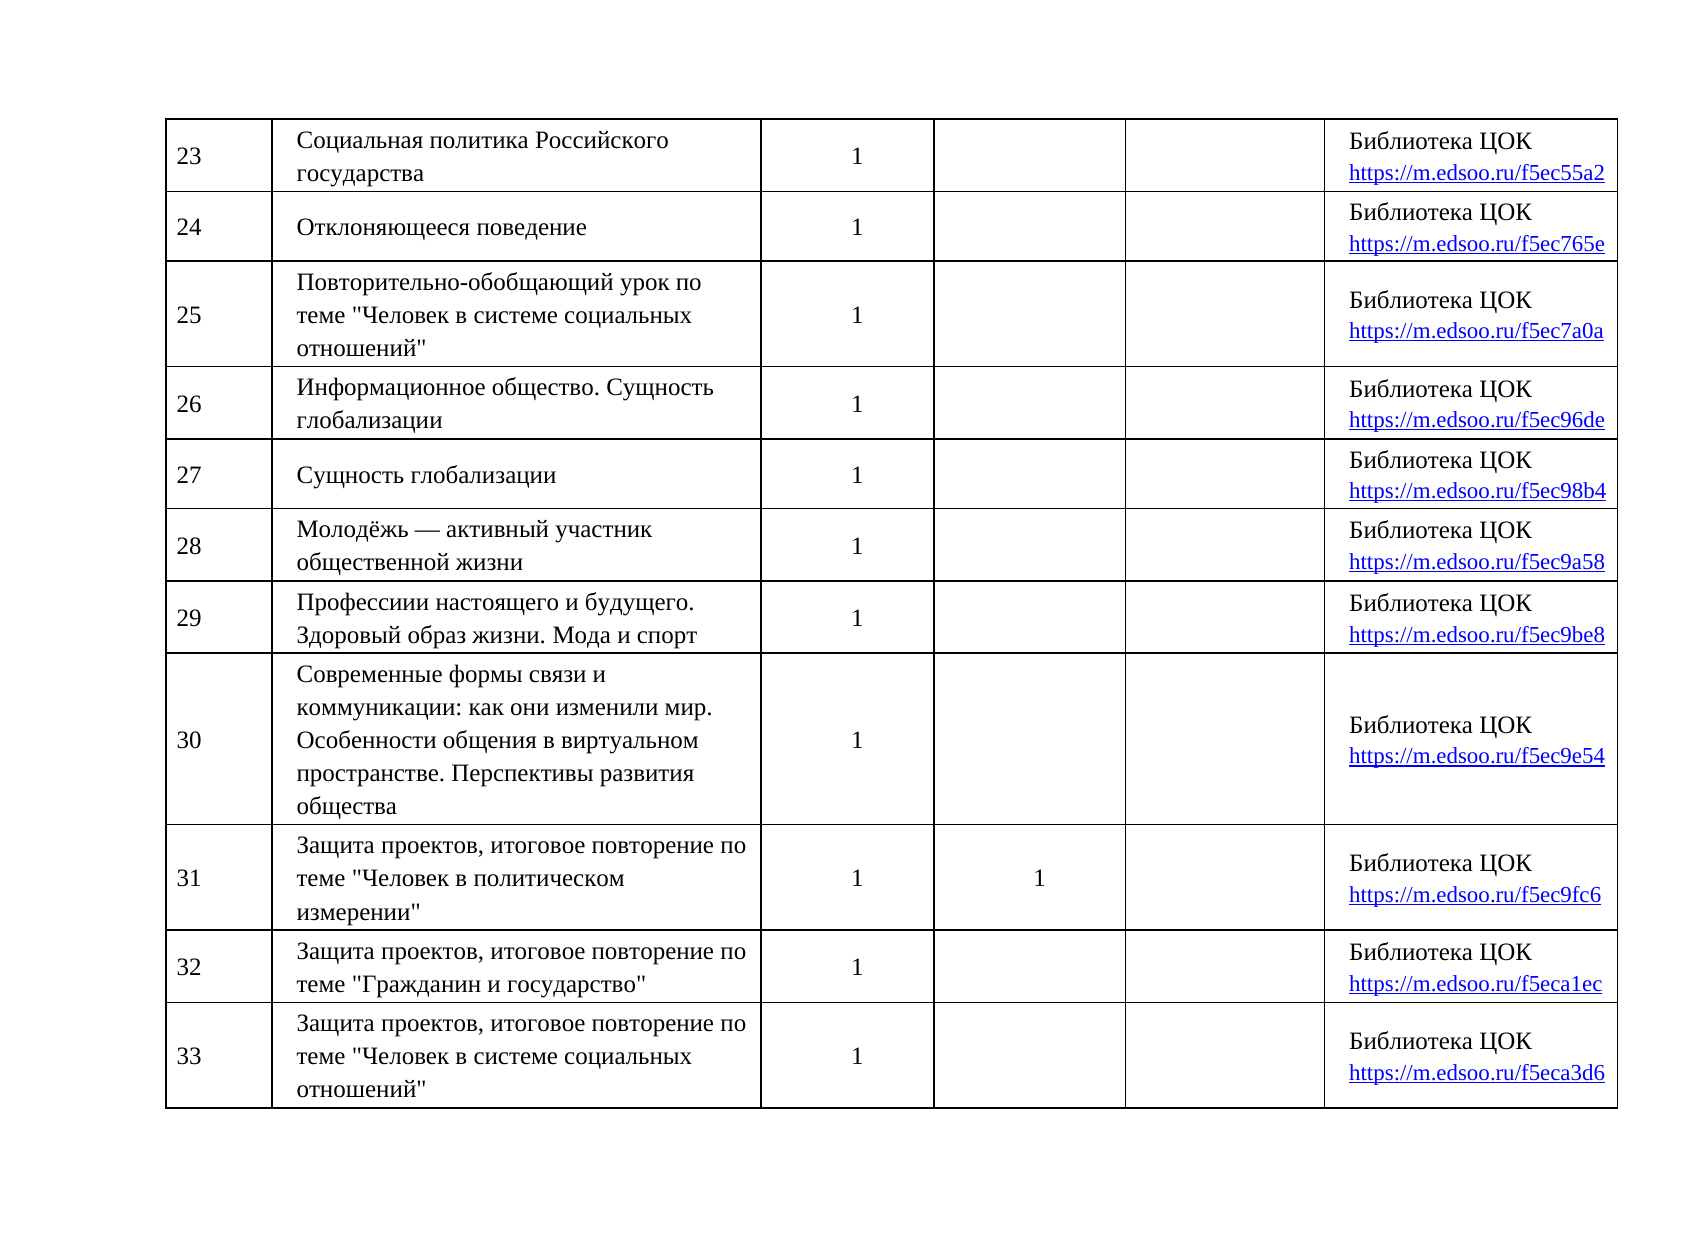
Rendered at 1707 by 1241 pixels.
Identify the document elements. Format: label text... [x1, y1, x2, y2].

table_cell Библиотека ЦОК https://m.edsoo.ru/f5ec9a58 [1325, 509, 1617, 580]
table_cell [1126, 931, 1324, 1002]
table_cell 1 [762, 367, 933, 438]
table_cell [935, 582, 1125, 652]
table_cell Современные формы связи и коммуникации: как они изменили мир. Особенности общения в виртуальном пространстве. Перспективы развития общества [273, 654, 760, 824]
table_cell [935, 509, 1125, 580]
table_cell Библиотека ЦОК https://m.edsoo.ru/f5ec9e54 [1325, 654, 1617, 824]
table_cell 31 [167, 825, 271, 929]
table_cell Библиотека ЦОК https://m.edsoo.ru/f5ec98b4 [1325, 440, 1617, 507]
table_cell Сущность глобализации [273, 440, 760, 507]
table_cell [1126, 192, 1324, 260]
table_cell Защита проектов, итоговое повторение по теме "Гражданин и государство" [273, 931, 760, 1002]
table_cell 1 [762, 825, 933, 929]
table_cell Библиотека ЦОК https://m.edsoo.ru/f5eca3d6 [1325, 1003, 1617, 1107]
table_cell 1 [762, 582, 933, 652]
table_cell 26 [167, 367, 271, 438]
table_cell Профессиии настоящего и будущего. Здоровый образ жизни. Мода и спорт [273, 582, 760, 652]
table_cell Библиотека ЦОК https://m.edsoo.ru/f5eca1ec [1325, 931, 1617, 1002]
table_cell [1126, 654, 1324, 824]
table_cell [935, 192, 1125, 260]
table_cell 30 [167, 654, 271, 824]
table_cell 1 [762, 509, 933, 580]
table_cell 24 [167, 192, 271, 260]
table_cell [1126, 367, 1324, 438]
table_cell [935, 367, 1125, 438]
table_cell [935, 654, 1125, 824]
table_cell Повторительно-обобщающий урок по теме "Человек в системе социальных отношений" [273, 262, 760, 366]
table_cell [1126, 440, 1324, 507]
table_cell Информационное общество. Сущность глобализации [273, 367, 760, 438]
table_cell 1 [935, 825, 1125, 929]
table_cell [935, 120, 1125, 191]
table_cell Библиотека ЦОК https://m.edsoo.ru/f5ec9fc6 [1325, 825, 1617, 929]
table_cell 1 [762, 1003, 933, 1107]
table_cell [935, 931, 1125, 1002]
table_cell [1126, 262, 1324, 366]
table_cell 23 [167, 120, 271, 191]
table_cell Библиотека ЦОК https://m.edsoo.ru/f5ec9be8 [1325, 582, 1617, 652]
table_cell 1 [762, 440, 933, 507]
table_cell [1126, 509, 1324, 580]
table_cell [1126, 120, 1324, 191]
table_cell 28 [167, 509, 271, 580]
table_cell [935, 1003, 1125, 1107]
table_cell 1 [762, 192, 933, 260]
table_cell Отклоняющееся поведение [273, 192, 760, 260]
table_cell Библиотека ЦОК https://m.edsoo.ru/f5ec7a0a [1325, 262, 1617, 366]
table_cell Молодёжь — активный участник общественной жизни [273, 509, 760, 580]
table_cell [1126, 582, 1324, 652]
table_cell 1 [762, 654, 933, 824]
table_cell Библиотека ЦОК https://m.edsoo.ru/f5ec55a2 [1325, 120, 1617, 191]
table_cell Библиотека ЦОК https://m.edsoo.ru/f5ec765e [1325, 192, 1617, 260]
table_cell [1126, 825, 1324, 929]
table_cell 29 [167, 582, 271, 652]
table_cell [935, 440, 1125, 507]
table_cell Защита проектов, итоговое повторение по теме "Человек в системе социальных отношений" [273, 1003, 760, 1107]
table_cell 1 [762, 262, 933, 366]
table_cell Социальная политика Российского государства [273, 120, 760, 191]
table_cell 1 [762, 120, 933, 191]
table_cell 32 [167, 931, 271, 1002]
table_cell Защита проектов, итоговое повторение по теме "Человек в политическом измерении" [273, 825, 760, 929]
table_cell 33 [167, 1003, 271, 1107]
table_cell 1 [762, 931, 933, 1002]
table_cell [935, 262, 1125, 366]
table_cell 25 [167, 262, 271, 366]
table_cell 27 [167, 440, 271, 507]
table_cell [1126, 1003, 1324, 1107]
table_cell Библиотека ЦОК https://m.edsoo.ru/f5ec96de [1325, 367, 1617, 438]
